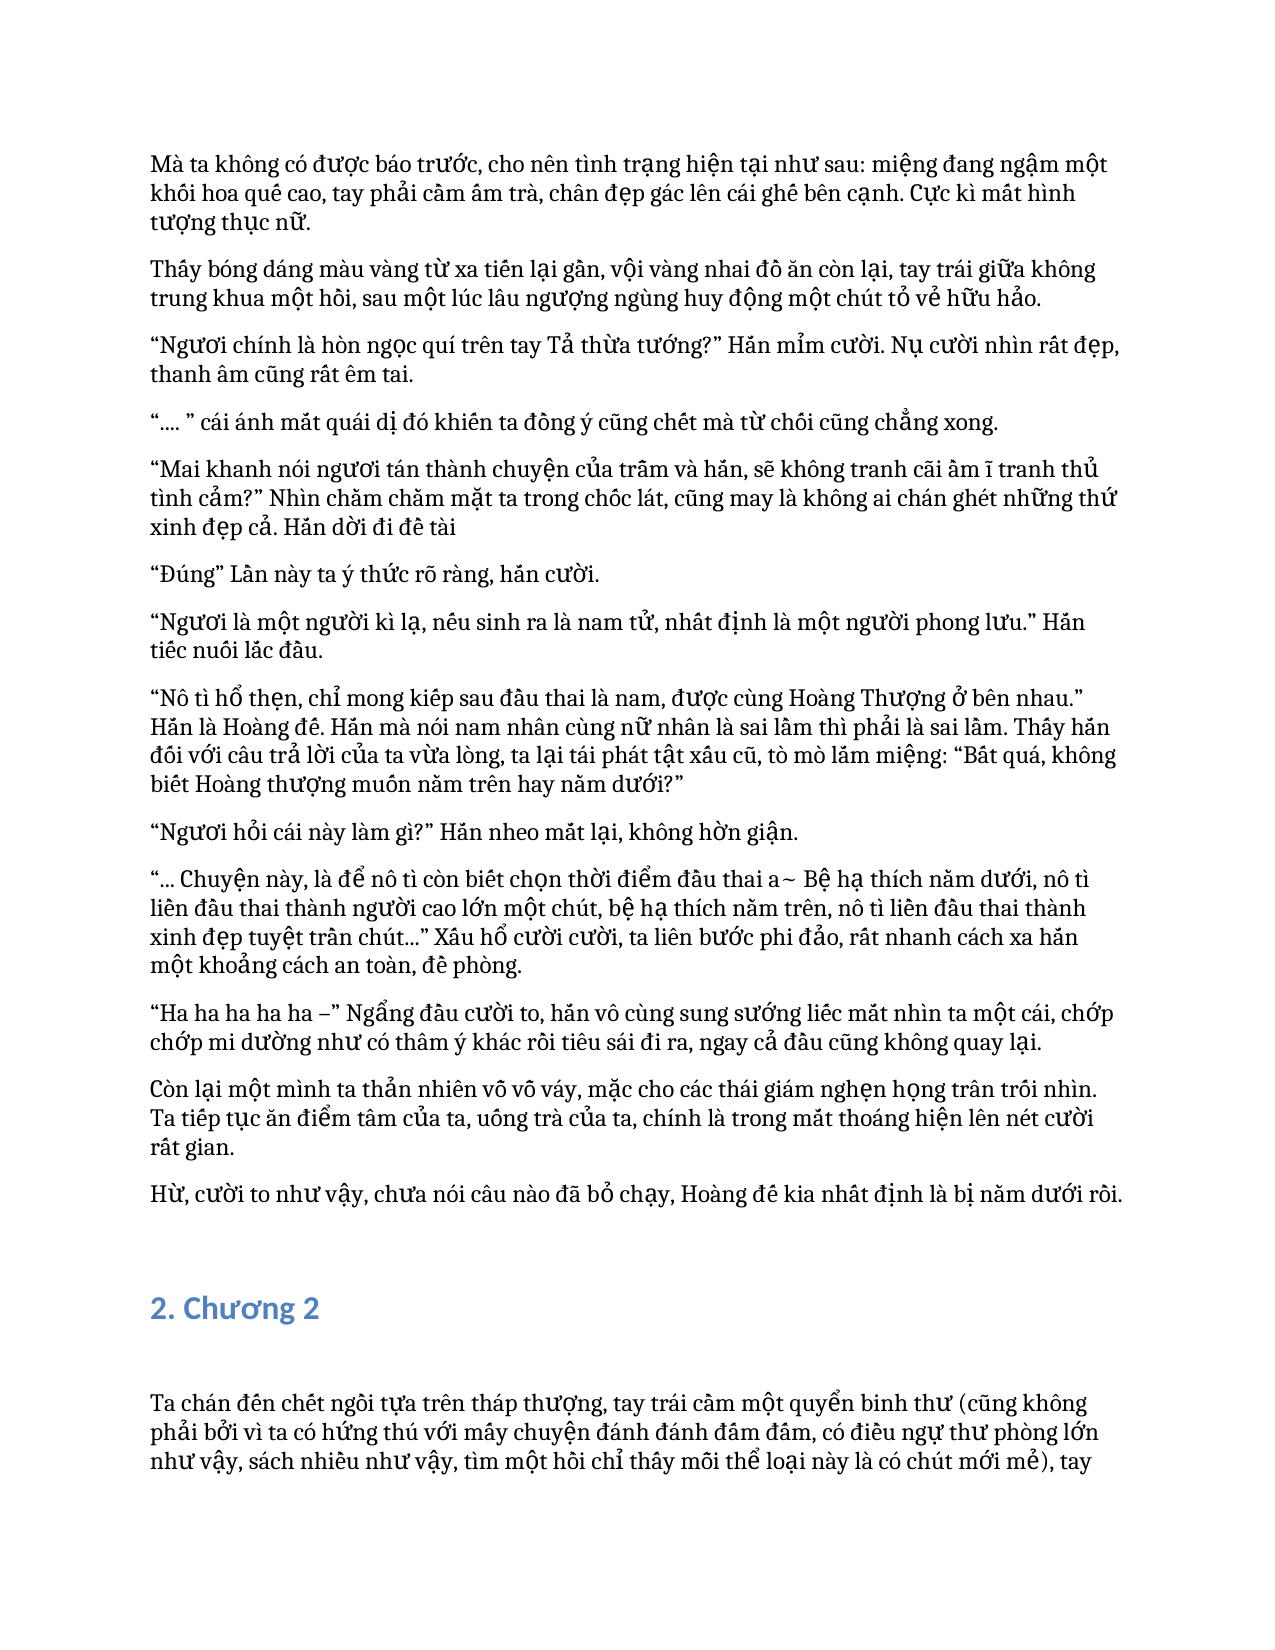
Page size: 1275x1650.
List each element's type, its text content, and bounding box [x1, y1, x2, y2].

text Thấy bóng dáng màu vàng từ xa tiến lại gần, vội vàng nhai đồ ăn còn lại, tay trái giữa không trung khua một hồi, sau một lúc lâu ngượng ngùng huy động một chút tỏ vẻ hữu hảo. [150, 255, 1125, 312]
text “... Chuyện này, là để nô tì còn biết chọn thời điểm đầu thai a~ Bệ hạ thích nằm dưới, nô tì liền đầu thai thành người cao lớn một chút, bệ hạ thích nằm trên, nô tì liền đầu thai thành xinh đẹp tuyệt trần chút...” Xấu hổ cười cười, ta liên bước phi đảo, rất nhanh cách xa hắn một khoảng cách an toàn, đề phòng. [150, 865, 1125, 980]
text “Ngươi chính là hòn ngọc quí trên tay Tả thừa tướng?” Hắn mỉm cười. Nụ cười nhìn rất đẹp, thanh âm cũng rất êm tai. [150, 331, 1125, 389]
text “Mai khanh nói ngươi tán thành chuyện của trẫm và hắn, sẽ không tranh cãi ầm ĩ tranh thủ tình cảm?” Nhìn chằm chằm mặt ta trong chốc lát, cũng may là không ai chán ghét những thứ xinh đẹp cả. Hắn dời đi đề tài [150, 455, 1125, 541]
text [150, 1332, 1125, 1475]
text “.... ” cái ánh mắt quái dị đó khiến ta đồng ý cũng chết mà từ chối cũng chẳng xong. [150, 407, 1125, 436]
text “Nô tì hổ thẹn, chỉ mong kiếp sau đầu thai là nam, được cùng Hoàng Thượng ở bên nhau.” Hắn là Hoàng đế. Hắn mà nói nam nhân cùng nữ nhân là sai lầm thì phải là sai lầm. Thấy hắn đối với câu trả lời của ta vừa lòng, ta lại tái phát tật xấu cũ, tò mò lắm miệng: “Bất quá, không biết Hoàng thượng muốn nằm trên hay nằm dưới?” [150, 684, 1125, 799]
text Còn lại một mình ta thản nhiên vỗ vỗ váy, mặc cho các thái giám nghẹn họng trân trối nhìn. Ta tiếp tục ăn điểm tâm của ta, uống trà của ta, chính là trong mắt thoáng hiện lên nét cười rất gian. [150, 1075, 1125, 1161]
text “Ngươi hỏi cái này làm gì?” Hắn nheo mắt lại, không hờn giận. [150, 817, 1125, 846]
text “Ngươi là một người kì lạ, nếu sinh ra là nam tử, nhất định là một người phong lưu.” Hắn tiếc nuối lắc đầu. [150, 607, 1125, 665]
text Hừ, cười to như vậy, chưa nói câu nào đã bỏ chạy, Hoàng đế kia nhất định là bị nằm dưới rồi. [150, 1180, 1125, 1266]
text “Đúng” Lần này ta ý thức rõ ràng, hắn cười. [150, 560, 1125, 589]
text Mà ta không có được báo trước, cho nên tình trạng hiện tại như sau: miệng đang ngậm một khối hoa quế cao, tay phải cầm ấm trà, chân đẹp gác lên cái ghế bên cạnh. Cực kì mất hình tượng thục nữ. [150, 150, 1125, 236]
subtitle 2. Chương 2 [150, 1287, 1125, 1328]
text “Ha ha ha ha ha –” Ngẩng đầu cười to, hắn vô cùng sung sướng liếc mắt nhìn ta một cái, chớp chớp mi dường như có thâm ý khác rồi tiêu sái đi ra, ngay cả đầu cũng không quay lại. [150, 999, 1125, 1056]
